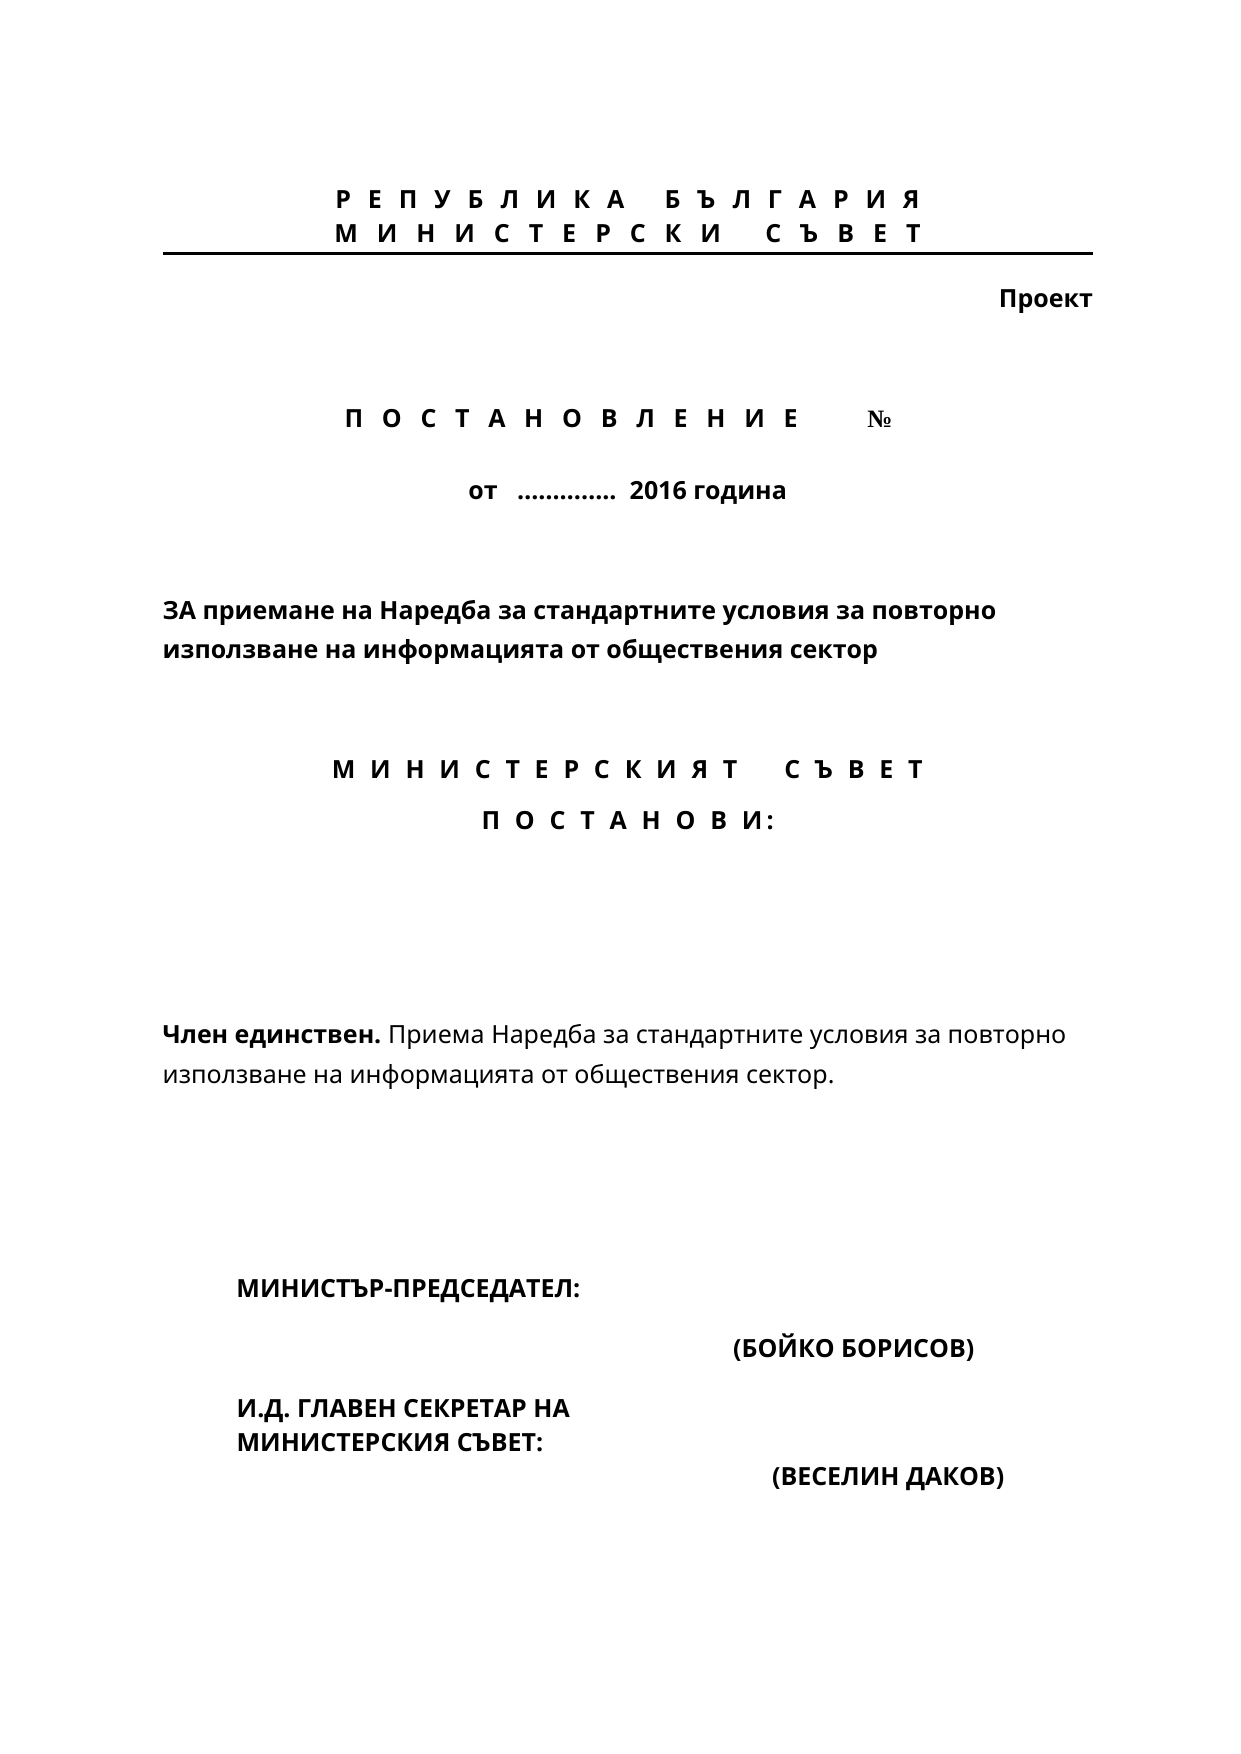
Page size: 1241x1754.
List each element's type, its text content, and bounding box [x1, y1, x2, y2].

text МИНИСТЕРСКИЯ СЪВЕТ: [162, 1424, 1093, 1458]
text П О С Т А Н О В И: [162, 803, 1093, 837]
text ЗА приемане на Наредба за стандартните условия за повторно използване на информацията от обществения сектор [162, 593, 1093, 666]
text И.Д. ГЛАВЕН СЕКРЕТАР НА [162, 1390, 1093, 1424]
text (БОЙКО БОРИСОВ) [162, 1330, 1093, 1364]
text Проект [162, 281, 1093, 315]
text М И Н И С Т Е Р С К И С Ъ В Е Т [162, 216, 1093, 255]
text Р Е П У Б Л И К А Б Ъ Л Г А Р И Я [162, 182, 1093, 216]
text М И Н И С Т Е Р С К И Я Т С Ъ В Е Т [162, 752, 1093, 786]
text Член единствен. Приема Наредба за стандартните условия за повторно използване на информацията от обществения сектор. [162, 1017, 1093, 1090]
text МИНИСТЪР-ПРЕДСЕДАТЕЛ: [162, 1270, 1093, 1304]
text (ВЕСЕЛИН ДАКОВ) [162, 1458, 1093, 1492]
text ПОСТАНОВЛЕНИЕ [162, 401, 1093, 435]
text от ………….. 2016 година [162, 473, 1093, 507]
